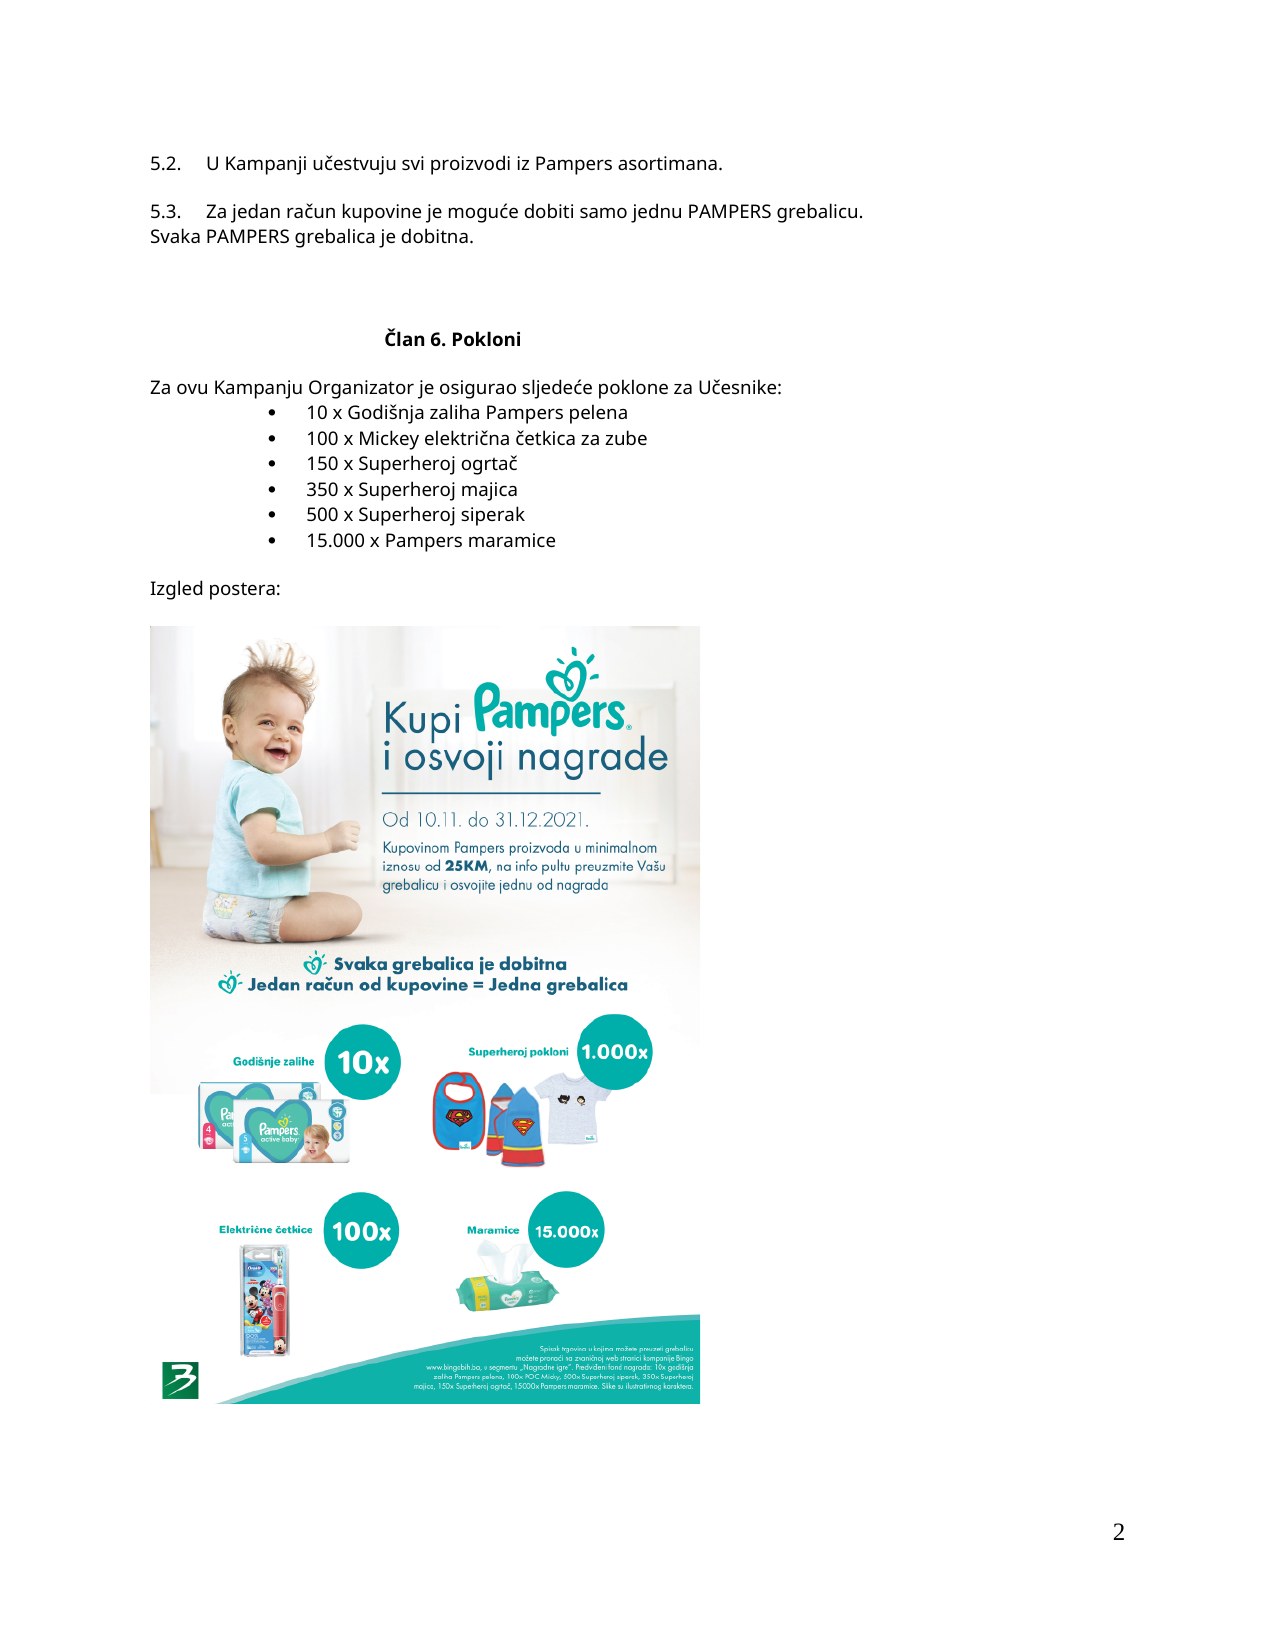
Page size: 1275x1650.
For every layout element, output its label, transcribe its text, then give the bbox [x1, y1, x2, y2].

text Za ovu Kampanju Organizator je osigurao sljedeće poklone za Učesnike: [150, 374, 1125, 399]
list 150 x Superheroj ogrtač [269, 451, 1125, 476]
picture [150, 626, 700, 1404]
text 5.2. U Kampanji učestvuju svi proizvodi iz Pampers asortimana. [150, 150, 1125, 176]
text Izgled postera: [150, 575, 1125, 601]
list 500 x Superheroj siperak [269, 502, 1125, 527]
text Član 6. Pokloni [150, 326, 1125, 351]
list 10 x Godišnja zaliha Pampers pelena [269, 399, 1125, 425]
list 350 x Superheroj majica [269, 476, 1125, 502]
text 5.3. Za jedan račun kupovine je moguće dobiti samo jednu PAMPERS grebalicu. [150, 198, 1125, 224]
list 100 x Mickey električna četkica za zube [269, 425, 1125, 451]
text Svaka PAMPERS grebalica je dobitna. [150, 224, 1125, 249]
list 15.000 x Pampers maramice [269, 527, 1125, 553]
